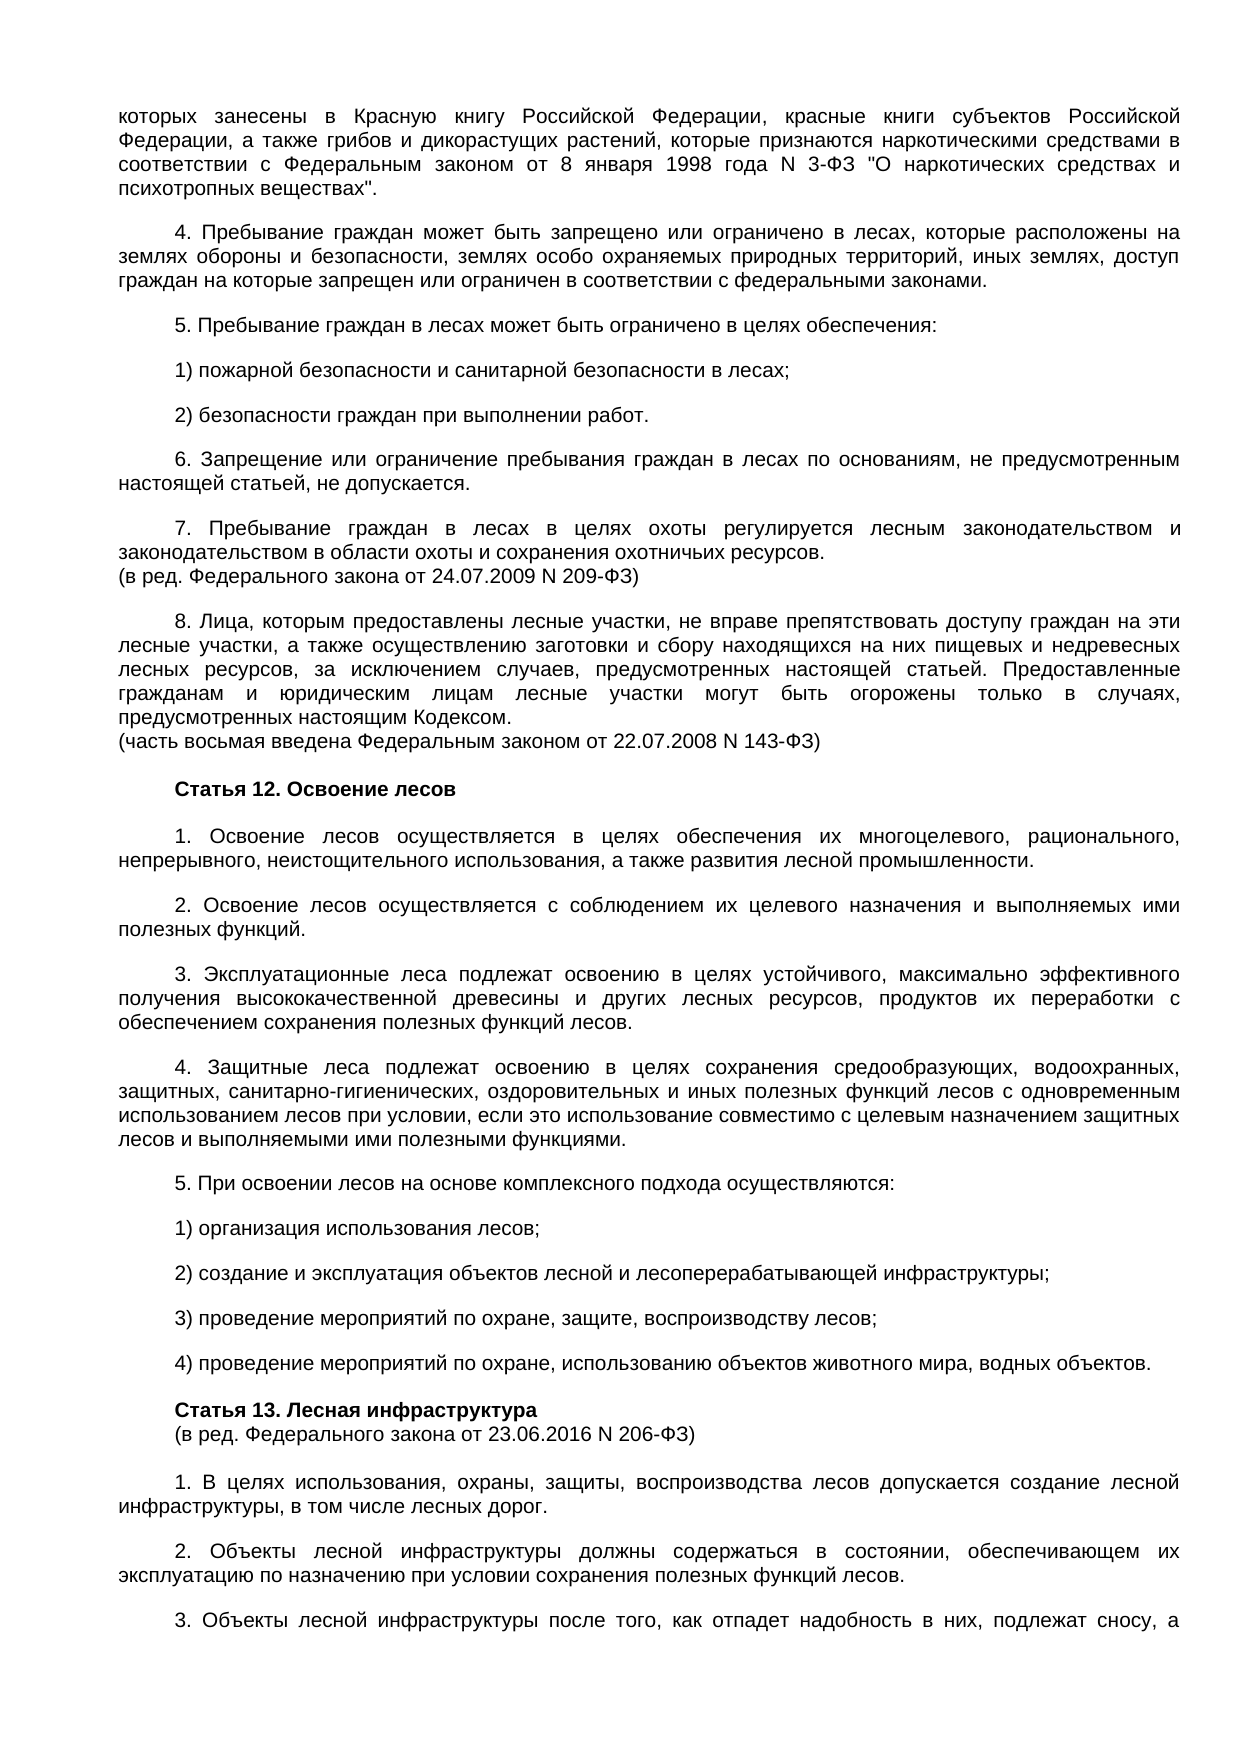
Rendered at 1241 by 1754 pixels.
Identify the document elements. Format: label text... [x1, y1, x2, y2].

text 1) пожарной безопасности и санитарной безопасности в лесах; [118, 358, 1181, 382]
text 3) проведение мероприятий по охране, защите, воспроизводству лесов; [118, 1306, 1181, 1329]
text 1) организация использования лесов; [118, 1216, 1181, 1240]
text 1. В целях использования, охраны, защиты, воспроизводства лесов допускается создание лесной инфраструктуры, в том числе лесных дорог. [118, 1470, 1181, 1518]
text 4. Пребывание граждан может быть запрещено или ограничено в лесах, которые расположены на землях обороны и безопасности, землях особо охраняемых природных территорий, иных землях, доступ граждан на которые запрещен или ограничен в соответствии с федеральными законами. [118, 220, 1181, 292]
text 5. Пребывание граждан в лесах может быть ограничено в целях обеспечения: [118, 313, 1181, 337]
text 2. Освоение лесов осуществляется с соблюдением их целевого назначения и выполняемых ими полезных функций. [118, 893, 1181, 941]
text (в ред. Федерального закона от 23.06.2016 N 206-ФЗ) [118, 1422, 1181, 1446]
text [118, 103, 1181, 199]
text 7. Пребывание граждан в лесах в целях охоты регулируется лесным законодательством и законодательством в области охоты и сохранения охотничьих ресурсов. [118, 516, 1181, 564]
text 2) создание и эксплуатация объектов лесной и лесоперерабатывающей инфраструктуры; [118, 1261, 1181, 1285]
text 1. Освоение лесов осуществляется в целях обеспечения их многоцелевого, рационального, непрерывного, неистощительного использования, а также развития лесной промышленности. [118, 824, 1181, 872]
text 5. При освоении лесов на основе комплексного подхода осуществляются: [118, 1171, 1181, 1195]
text 3. Эксплуатационные леса подлежат освоению в целях устойчивого, максимально эффективного получения высококачественной древесины и других лесных ресурсов, продуктов их переработки с обеспечением сохранения полезных функций лесов. [118, 962, 1181, 1034]
text 2) безопасности граждан при выполнении работ. [118, 402, 1181, 426]
text 2. Объекты лесной инфраструктуры должны содержаться в состоянии, обеспечивающем их эксплуатацию по назначению при условии сохранения полезных функций лесов. [118, 1539, 1181, 1587]
text 8. Лица, которым предоставлены лесные участки, не вправе препятствовать доступу граждан на эти лесные участки, а также осуществлению заготовки и сбору находящихся на них пищевых и недревесных лесных ресурсов, за исключением случаев, предусмотренных настоящей статьей. Предоставленные гражданам и юридическим лицам лесные участки могут быть огорожены только в случаях, предусмотренных настоящим Кодексом. [118, 609, 1181, 728]
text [118, 1608, 1181, 1632]
text 4) проведение мероприятий по охране, использованию объектов животного мира, водных объектов. [118, 1350, 1181, 1374]
text (в ред. Федерального закона от 24.07.2009 N 209-ФЗ) [118, 564, 1181, 588]
text (часть восьмая введена Федеральным законом от 22.07.2008 N 143-ФЗ) [118, 728, 1181, 752]
title Статья 13. Лесная инфраструктура [118, 1398, 1181, 1422]
title Статья 12. Освоение лесов [118, 776, 1181, 800]
text 6. Запрещение или ограничение пребывания граждан в лесах по основаниям, не предусмотренным настоящей статьей, не допускается. [118, 447, 1181, 495]
text 4. Защитные леса подлежат освоению в целях сохранения средообразующих, водоохранных, защитных, санитарно-гигиенических, оздоровительных и иных полезных функций лесов с одновременным использованием лесов при условии, если это использование совместимо с целевым назначением защитных лесов и выполняемыми ими полезными функциями. [118, 1054, 1181, 1150]
